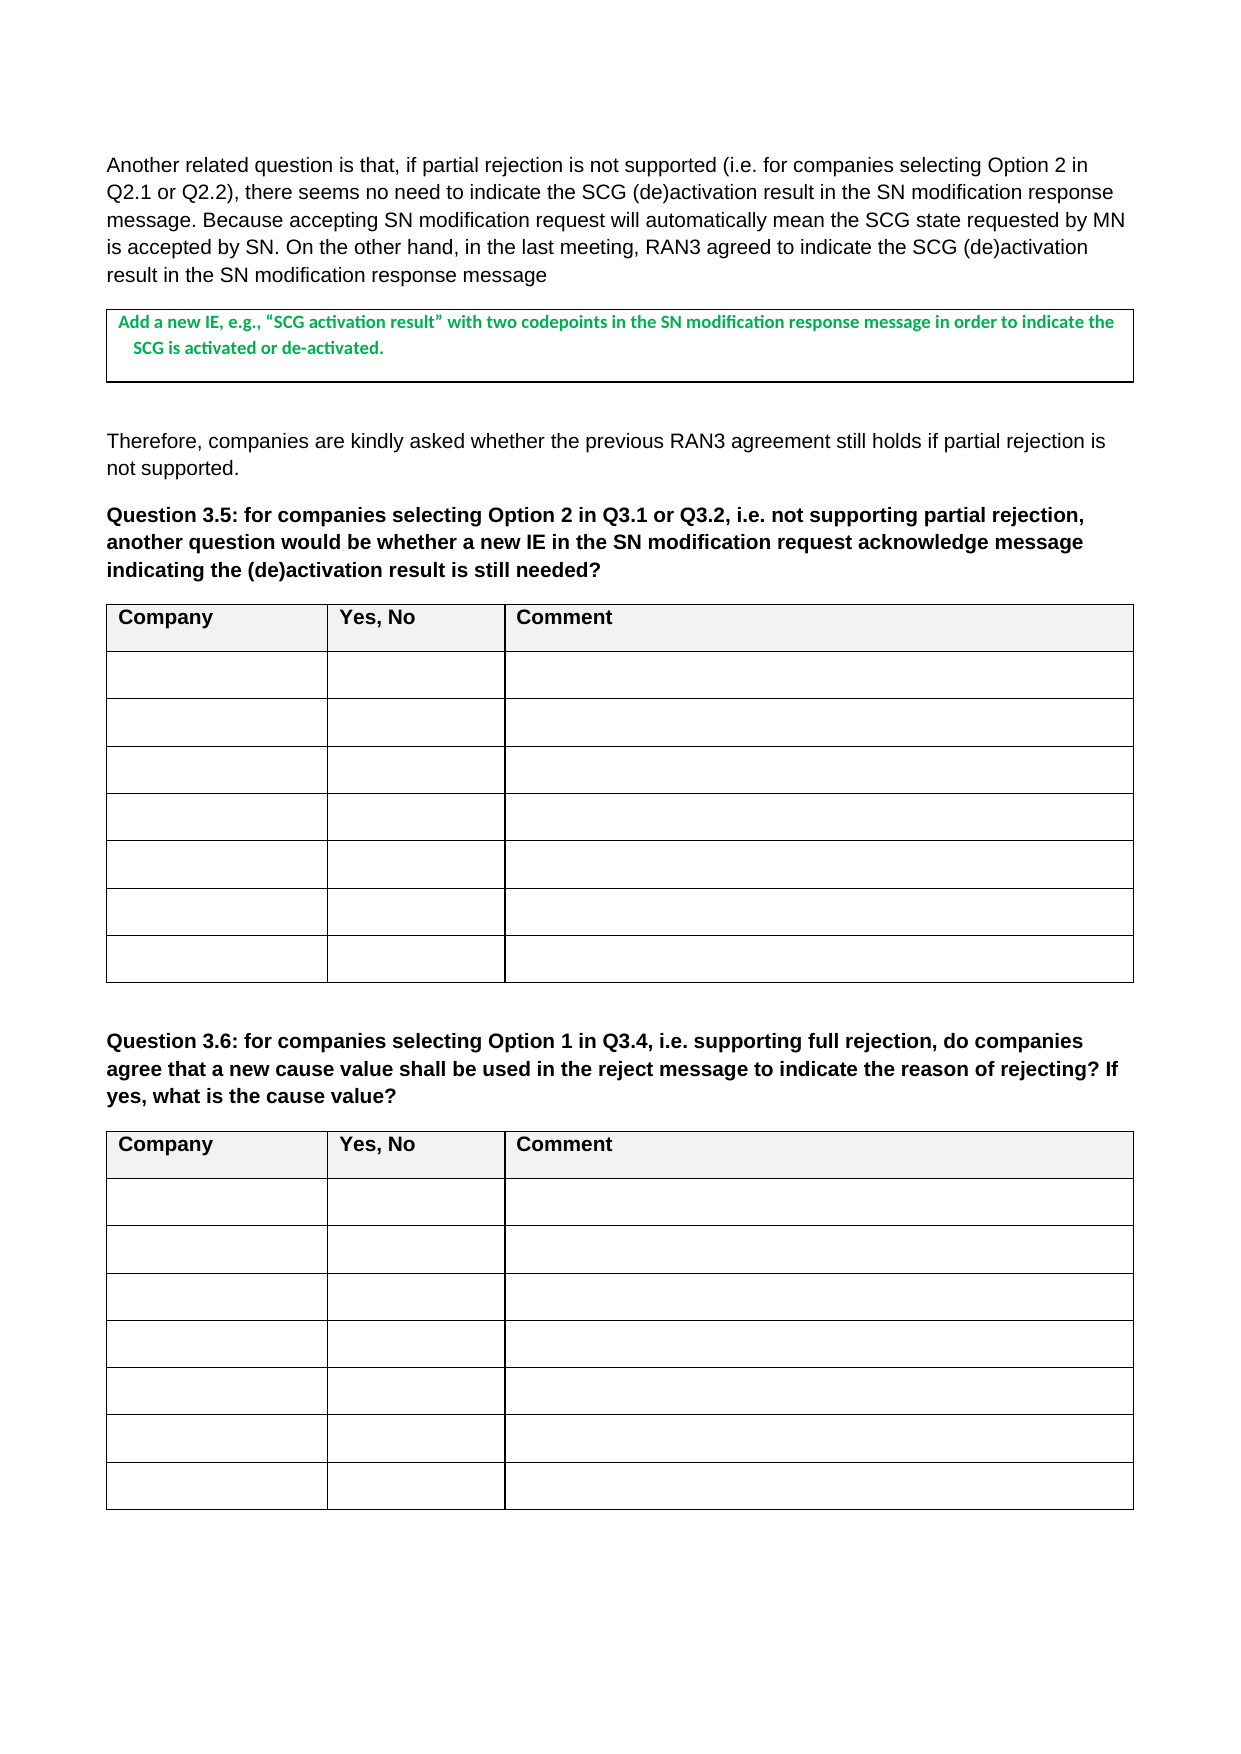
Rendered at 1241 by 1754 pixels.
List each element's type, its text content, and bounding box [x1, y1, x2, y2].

table_cell [328, 794, 504, 840]
table_cell [107, 936, 327, 982]
table_cell [506, 1179, 1133, 1225]
table_cell [107, 1415, 327, 1462]
table_cell [107, 699, 327, 746]
table_cell [107, 1368, 327, 1414]
table_cell [107, 1226, 327, 1272]
table_cell [328, 699, 504, 746]
table_cell [506, 1415, 1133, 1462]
table_cell [107, 1274, 327, 1320]
table_cell [107, 889, 327, 935]
table_cell [506, 747, 1133, 793]
table_cell [328, 1415, 504, 1462]
table_header Company [107, 605, 327, 651]
table_cell [506, 1274, 1133, 1320]
table_cell [328, 1274, 504, 1320]
table_cell [506, 889, 1133, 935]
table_header Company [107, 1132, 327, 1178]
table_header Comment [506, 605, 1133, 651]
table_header Yes, No [328, 1132, 504, 1178]
table_cell [506, 1368, 1133, 1414]
table_cell [328, 1179, 504, 1225]
table_header Comment [506, 1132, 1133, 1178]
table_cell [506, 936, 1133, 982]
table_header Add a new IE, e.g., “SCG activation result” with two codepoints in the SN modification response message in order to indicate the SCG is activated or de-activated. [107, 310, 1133, 381]
table_cell [328, 1368, 504, 1414]
table_header Yes, No [328, 605, 504, 651]
table_cell [328, 936, 504, 982]
table_cell [107, 1179, 327, 1225]
table_cell [328, 1321, 504, 1367]
table_cell [107, 794, 327, 840]
table_cell [328, 747, 504, 793]
text Therefore, companies are kindly asked whether the previous RAN3 agreement still holds if partial rejection is not supported. [106, 429, 1134, 480]
table_cell [506, 1463, 1133, 1509]
table_cell [107, 841, 327, 887]
table_cell [107, 1463, 327, 1509]
table_cell [506, 699, 1133, 746]
table_cell [506, 1226, 1133, 1272]
table_cell [328, 841, 504, 887]
text Question 3.5: for companies selecting Option 2 in Q3.1 or Q3.2, i.e. not supporting partial rejection, another question would be whether a new IE in the SN modification request acknowledge message indicating the (de)activation result is still needed? [106, 502, 1134, 581]
table_cell [328, 889, 504, 935]
table_cell [506, 1321, 1133, 1367]
text Another related question is that, if partial rejection is not supported (i.e. for companies selecting Option 2 in Q2.1 or Q2.2), there seems no need to indicate the SCG (de)activation result in the SN modification response message. Because accepting SN modification request will automatically mean the SCG state requested by MN is accepted by SN. On the other hand, in the last meeting, RAN3 agreed to indicate the SCG (de)activation result in the SN modification response message [106, 153, 1134, 287]
table_cell [328, 652, 504, 698]
table_cell [107, 747, 327, 793]
table_cell [506, 652, 1133, 698]
table_cell [506, 794, 1133, 840]
table_cell [328, 1463, 504, 1509]
text Question 3.6: for companies selecting Option 1 in Q3.4, i.e. supporting full rejection, do companies agree that a new cause value shall be used in the reject message to indicate the reason of rejecting? If yes, what is the cause value? [106, 1029, 1134, 1108]
table_cell [107, 1321, 327, 1367]
table_cell [506, 841, 1133, 887]
table_cell [328, 1226, 504, 1272]
table_cell [107, 652, 327, 698]
